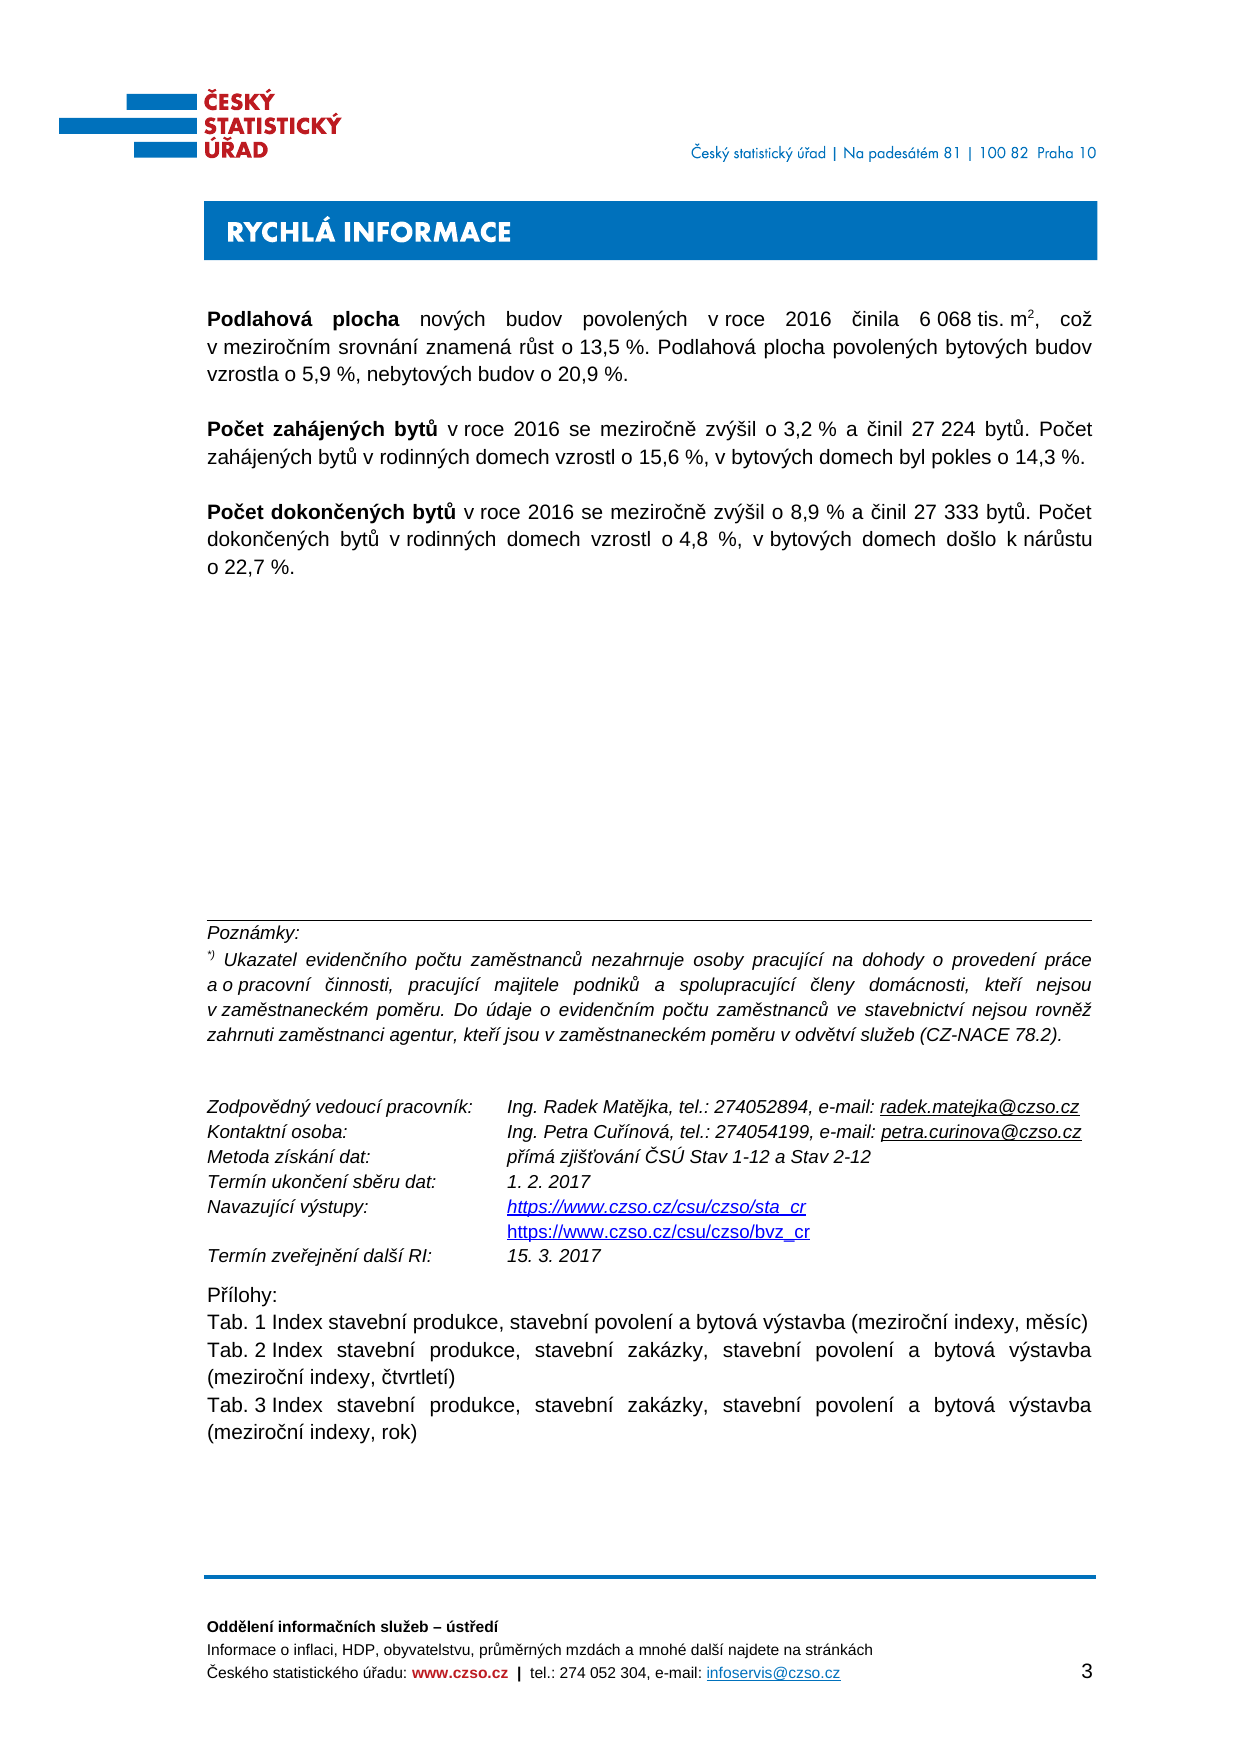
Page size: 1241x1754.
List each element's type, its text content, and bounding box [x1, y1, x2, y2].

text Zodpovědný vedoucí pracovník: Ing. Radek Matějka, tel.: 274052894, e-mail: radek.matejka@czso.cz [207, 1096, 1092, 1118]
text Přílohy: [207, 1283, 1092, 1307]
text Tab. 2 Index stavební produkce, stavební zakázky, stavební povolení a bytová výstavba (meziroční indexy, čtvrtletí) [207, 1338, 1092, 1389]
text Tab. 3 Index stavební produkce, stavební zakázky, stavební povolení a bytová výstavba (meziroční indexy, rok) [207, 1393, 1092, 1444]
text Metoda získání dat: přímá zjišťování ČSÚ Stav 1-12 a Stav 2-12 [207, 1146, 1092, 1168]
text Podlahová plocha nových budov povolených v roce 2016 činila 6 068 tis. m2, což v meziročním srovnání znamená růst o 13,5 %. Podlahová plocha povolených bytových budov vzrostla o 5,9 %, nebytových budov o 20,9 %. [207, 307, 1092, 386]
text Počet dokončených bytů v roce 2016 se meziročně zvýšil o 8,9 % a činil 27 333 bytů. Počet dokončených bytů v rodinných domech vzrostl o 4,8 %, v bytových domech došlo k nárůstu o 22,7 %. [207, 499, 1092, 578]
text Navazující výstupy: https://www.czso.cz/csu/czso/sta_cr https://www.czso.cz/csu/czso/bvz_cr [207, 1196, 1092, 1242]
text Kontaktní osoba: Ing. Petra Cuřínová, tel.: 274054199, e-mail: petra.curinova@czso.cz [207, 1121, 1092, 1142]
text Termín zveřejnění další RI: 15. 3. 2017 [207, 1245, 1092, 1267]
text Termín ukončení sběru dat: 1. 2. 2017 [207, 1171, 1092, 1192]
text *) Ukazatel evidenčního počtu zaměstnanců nezahrnuje osoby pracující na dohody o provedení práce a o pracovní činnosti, pracující majitele podniků a spolupracující členy domácnosti, kteří nejsou v zaměstnaneckém poměru. Do údaje o evidenčním počtu zaměstnanců ve stavebnictví nejsou rovněž zahrnuti zaměstnanci agentur, kteří jsou v zaměstnaneckém poměru v odvětví služeb (CZ-NACE 78.2). [207, 946, 1092, 1046]
text Počet zahájených bytů v roce 2016 se meziročně zvýšil o 3,2 % a činil 27 224 bytů. Počet zahájených bytů v rodinných domech vzrostl o 15,6 %, v bytových domech byl pokles o 14,3 %. [207, 417, 1092, 468]
text Tab. 1 Index stavební produkce, stavební povolení a bytová výstavba (meziroční indexy, měsíc) [207, 1310, 1092, 1334]
text Poznámky: [207, 921, 1092, 943]
